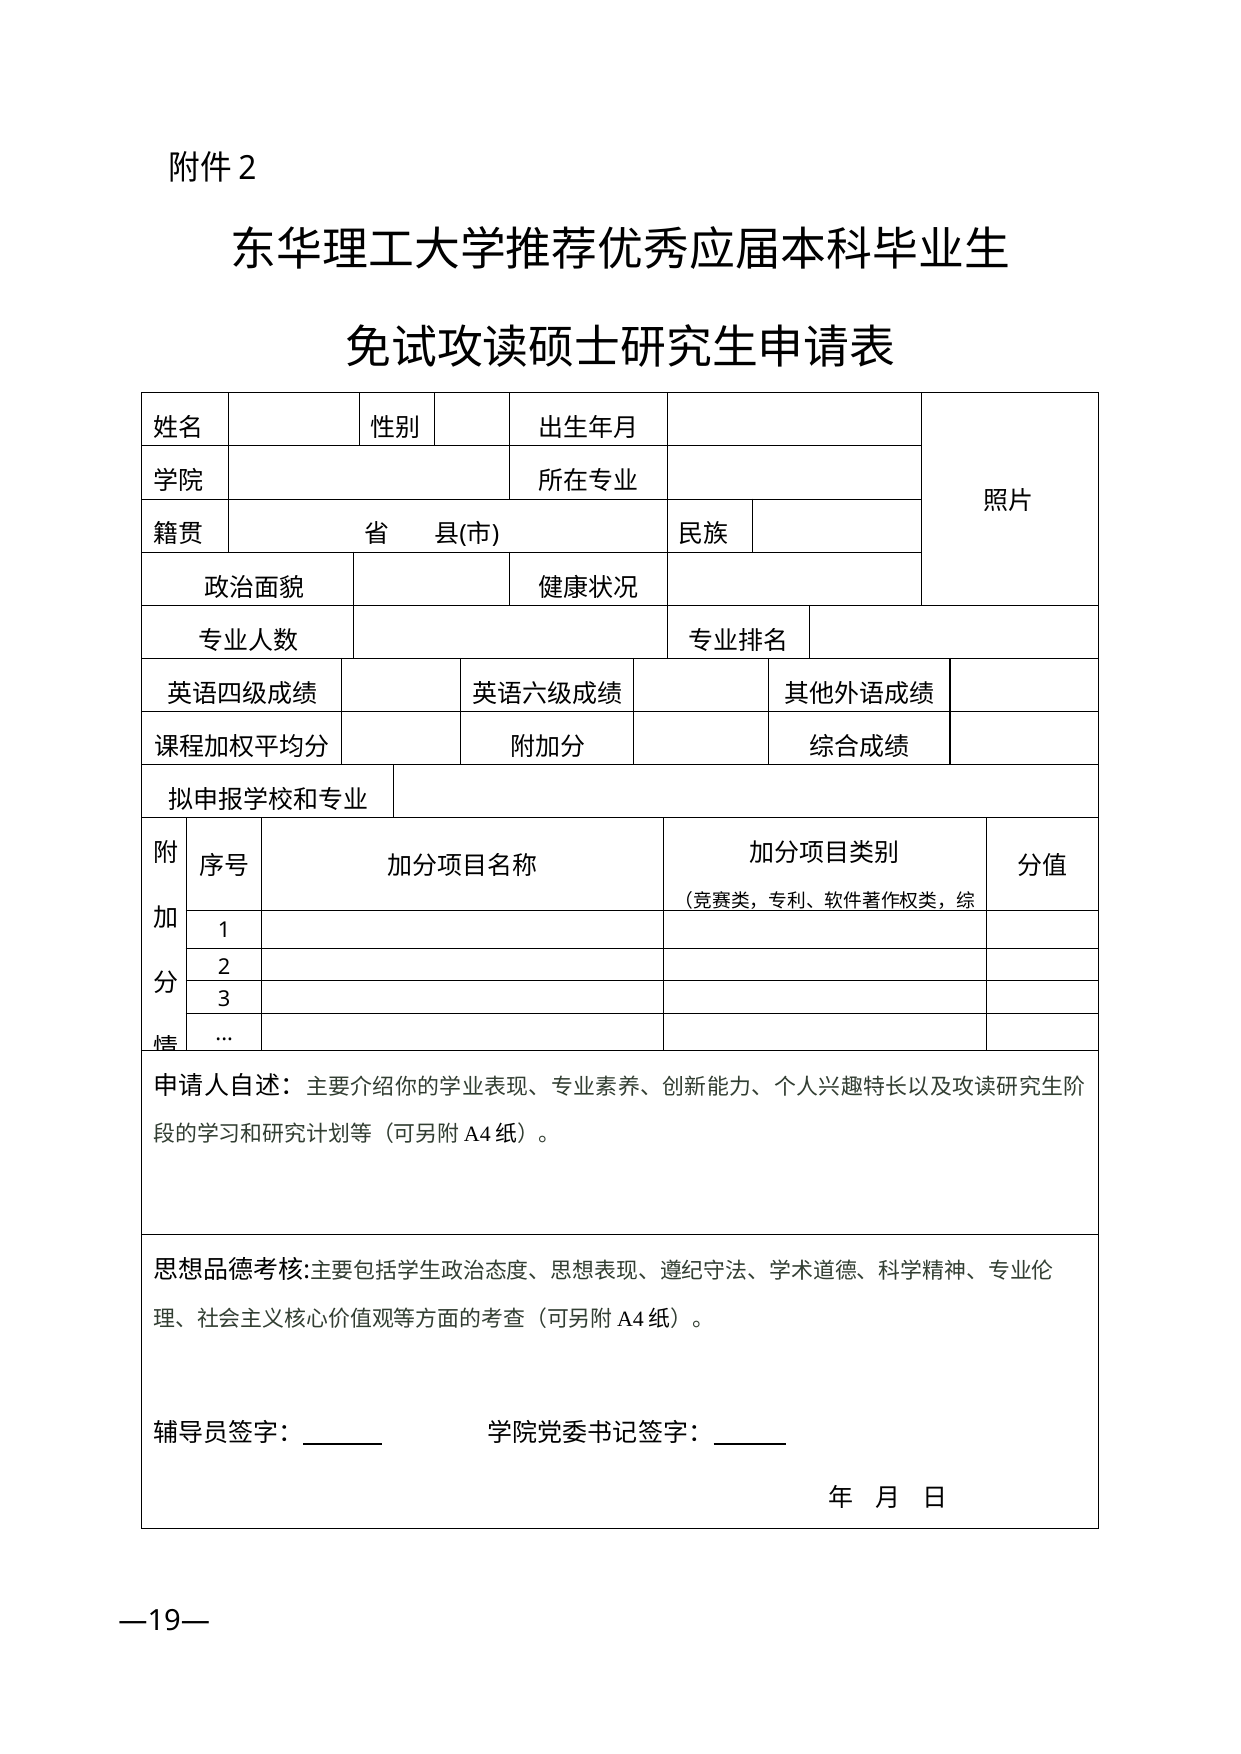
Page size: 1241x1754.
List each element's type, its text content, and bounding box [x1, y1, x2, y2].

table_header 性别 [360, 393, 434, 445]
table_cell 加分项目类别 （竞赛类，专利、软件著作权类，综合类，学术科研类） [664, 818, 986, 909]
table_cell [634, 712, 768, 764]
table_header 照片 [922, 393, 1098, 605]
table_cell 省 县(市) [229, 500, 667, 552]
table_cell [262, 949, 663, 980]
table_cell ... [187, 1014, 261, 1050]
table_cell [987, 949, 1098, 980]
table_cell [668, 553, 921, 605]
table_header 姓名 [142, 393, 228, 445]
table_cell 政治面貌 [142, 553, 353, 605]
table_header 出生年月 [510, 393, 667, 445]
table_cell 3 [187, 981, 261, 1013]
table_cell 英语六级成绩 [461, 659, 633, 711]
table_cell [951, 712, 1098, 764]
table_cell 所在专业 [510, 446, 667, 498]
text 免试攻读硕士研究生申请表 [118, 295, 1122, 392]
table_cell [262, 981, 663, 1013]
table_cell 2 [187, 949, 261, 980]
table_cell [987, 981, 1098, 1013]
table_cell 综合成绩 [769, 712, 949, 764]
table_cell 附加分 [461, 712, 633, 764]
table_cell [810, 606, 1098, 658]
table_cell 其他外语成绩 [769, 659, 949, 711]
table_cell [354, 606, 667, 658]
table_cell [229, 446, 509, 498]
table_cell [342, 659, 460, 711]
table_cell 思想品德考核:主要包括学生政治态度、思想表现、遵纪守法、学术道德、科学精神、专业伦理、社会主义核心价值观等方面的考查（可另附A4纸）。 辅导员签字： 学院党委书记签字： 年 月 日 [142, 1235, 1098, 1528]
table_cell 附加分情况 [142, 818, 186, 1050]
table_cell 课程加权平均分 [142, 712, 341, 764]
table_cell 专业人数 [142, 606, 353, 658]
table_cell [342, 712, 460, 764]
table_header [435, 393, 509, 445]
table_cell 英语四级成绩 [142, 659, 341, 711]
table_cell [664, 949, 986, 980]
text 东华理工大学推荐优秀应届本科毕业生 [118, 197, 1122, 295]
table_cell 加分项目名称 [262, 818, 663, 909]
table_cell [987, 911, 1098, 948]
table_cell [394, 765, 1098, 817]
table_cell [664, 981, 986, 1013]
table_cell 专业排名 [668, 606, 809, 658]
table_cell 籍贯 [142, 500, 228, 552]
table_cell [753, 500, 921, 552]
table_cell 申请人自述：主要介绍你的学业表现、专业素养、创新能力、个人兴趣特长以及攻读研究生阶段的学习和研究计划等（可另附A4纸）。 申请人签字： [142, 1051, 1098, 1234]
table_cell 1 [187, 911, 261, 948]
table_cell 健康状况 [510, 553, 667, 605]
table_cell [354, 553, 509, 605]
table_cell [262, 1014, 663, 1050]
table_cell [951, 659, 1098, 711]
table_cell 分值 [987, 818, 1098, 909]
table_cell 民族 [668, 500, 752, 552]
table_cell [664, 1014, 986, 1050]
table_cell [668, 446, 921, 498]
table_cell 拟申报学校和专业 [142, 765, 393, 817]
table_cell 学院 [142, 446, 228, 498]
table_cell 序号 [187, 818, 261, 909]
table_header [229, 393, 359, 445]
text 附件2 [118, 132, 1122, 197]
table_cell [987, 1014, 1098, 1050]
table_cell [634, 659, 768, 711]
table_cell [664, 911, 986, 948]
table_cell [262, 911, 663, 948]
table_header [668, 393, 921, 445]
